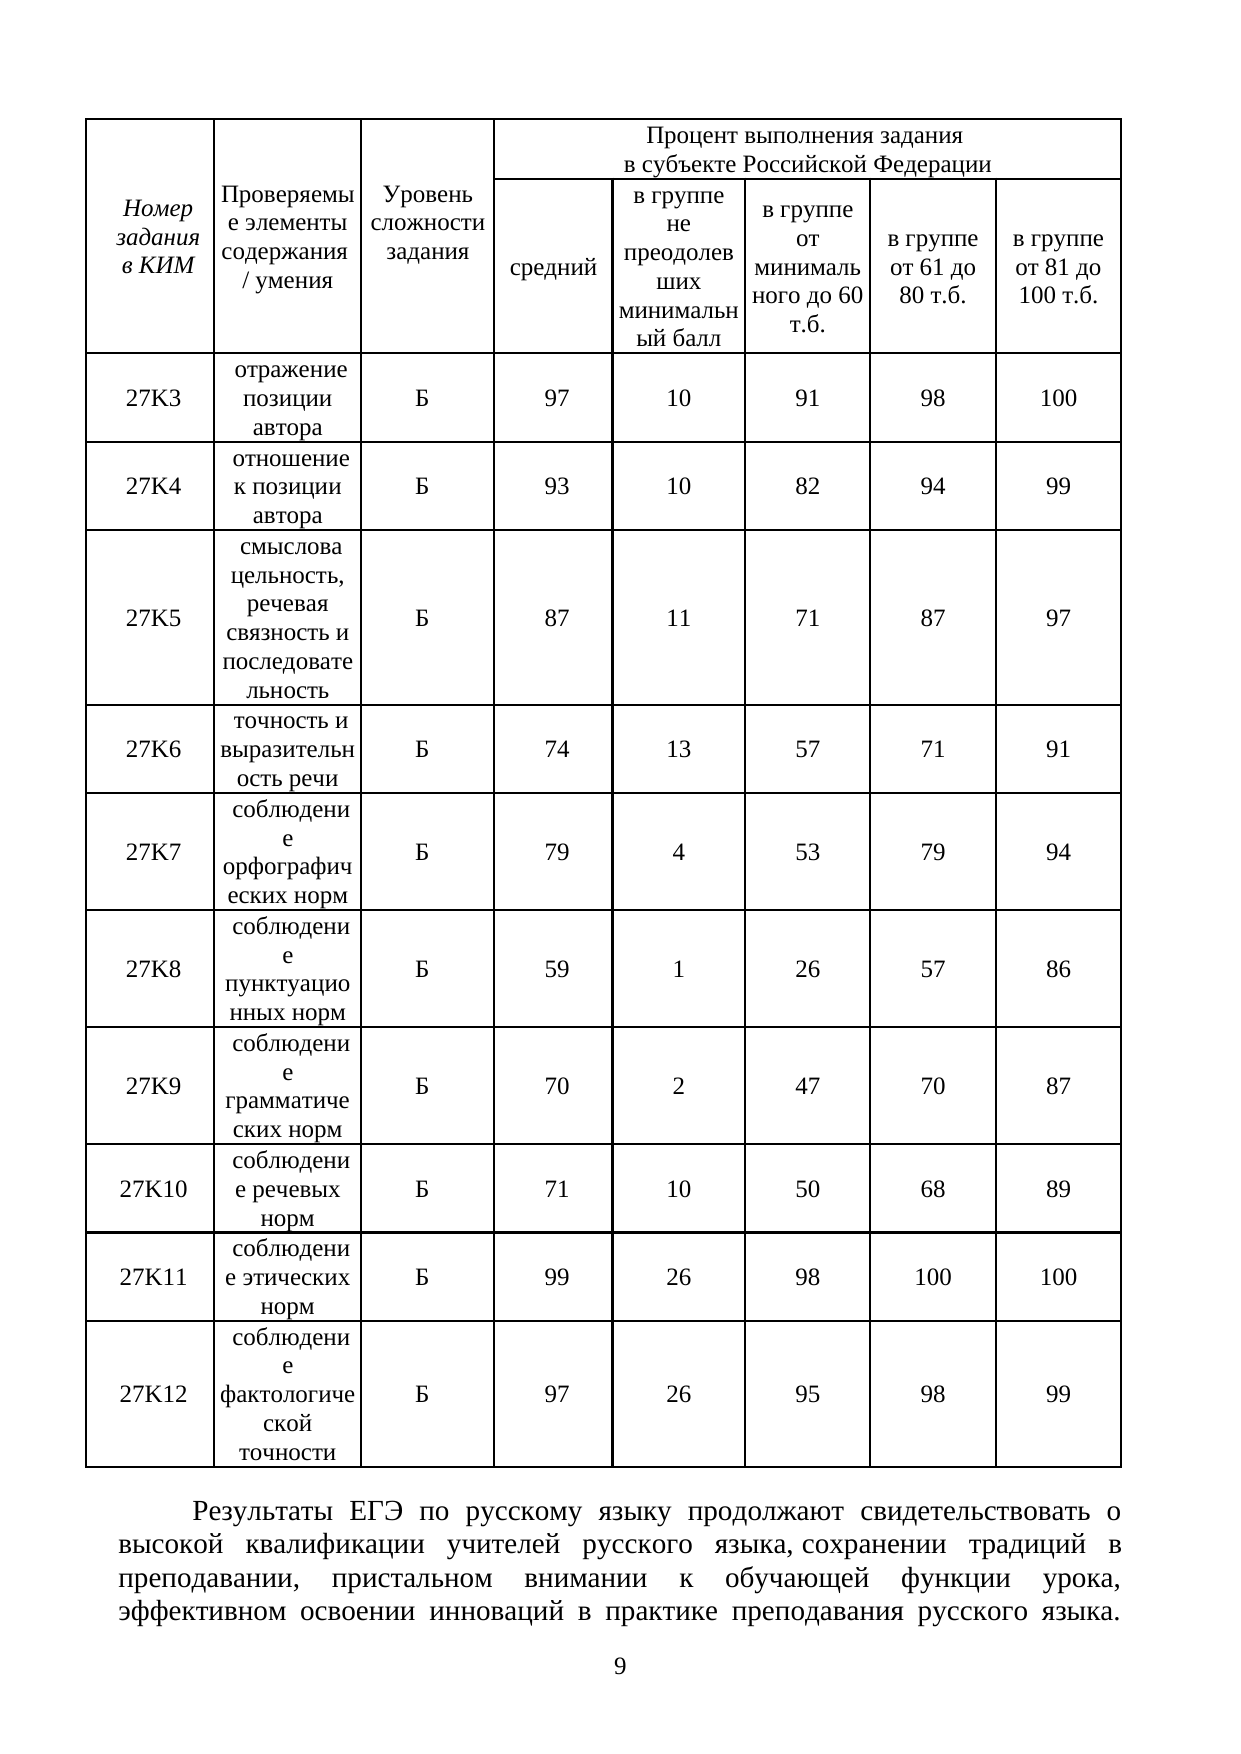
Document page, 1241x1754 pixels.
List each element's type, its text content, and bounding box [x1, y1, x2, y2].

table_cell 47 [746, 1028, 869, 1143]
table_cell смыслова цельность, речевая связность и последовательность [215, 531, 360, 703]
table_header Уровень сложности задания [362, 120, 493, 352]
table_cell 95 [746, 1322, 869, 1466]
table_cell 2 [614, 1028, 744, 1143]
table_cell Б [362, 911, 493, 1026]
table_cell 26 [746, 911, 869, 1026]
table_cell 98 [746, 1234, 869, 1320]
table_cell Б [362, 794, 493, 909]
table_cell 71 [495, 1145, 611, 1231]
table_cell 27K7 [87, 794, 213, 909]
table_header Процент выполнения задания в субъекте Российской Федерации [495, 120, 1120, 178]
table_cell 27K12 [87, 1322, 213, 1466]
table_cell в группе не преодолевших минимальный балл [614, 180, 744, 352]
table_cell 100 [871, 1234, 995, 1320]
table_cell 99 [997, 1322, 1120, 1466]
table_cell 97 [495, 1322, 611, 1466]
table_cell 97 [997, 531, 1120, 703]
table_cell 99 [495, 1234, 611, 1320]
table_cell 93 [495, 443, 611, 529]
table_cell Б [362, 531, 493, 703]
table_cell 97 [495, 354, 611, 441]
table_cell соблюдение пунктуационных норм [215, 911, 360, 1026]
table_cell 27K4 [87, 443, 213, 529]
table_cell 50 [746, 1145, 869, 1231]
table_cell 89 [997, 1145, 1120, 1231]
table_cell 27K8 [87, 911, 213, 1026]
table_cell Б [362, 1028, 493, 1143]
table_cell отношение к позиции автора [215, 443, 360, 529]
table_cell 57 [746, 706, 869, 792]
table_cell 79 [871, 794, 995, 909]
table_cell соблюдение орфографических норм [215, 794, 360, 909]
table_cell 70 [871, 1028, 995, 1143]
table_cell соблюдение этических норм [215, 1234, 360, 1320]
table_cell 98 [871, 1322, 995, 1466]
table_cell Б [362, 354, 493, 441]
table_cell 100 [997, 354, 1120, 441]
table_cell 10 [614, 354, 744, 441]
table_cell 91 [746, 354, 869, 441]
table_cell 1 [614, 911, 744, 1026]
table_cell 74 [495, 706, 611, 792]
table_cell 4 [614, 794, 744, 909]
table_cell 59 [495, 911, 611, 1026]
table_cell 27K10 [87, 1145, 213, 1231]
table_cell 94 [871, 443, 995, 529]
table_cell точность и выразительность речи [215, 706, 360, 792]
table_cell соблюдение грамматических норм [215, 1028, 360, 1143]
table_cell 57 [871, 911, 995, 1026]
table_cell отражение позиции автора [215, 354, 360, 441]
table_cell 94 [997, 794, 1120, 909]
table_cell 91 [997, 706, 1120, 792]
table_cell 13 [614, 706, 744, 792]
table_cell 71 [871, 706, 995, 792]
table_cell 26 [614, 1234, 744, 1320]
table_cell Б [362, 1322, 493, 1466]
table_cell средний [495, 180, 611, 352]
table_cell 87 [871, 531, 995, 703]
table_cell в группе от 81 до 100 т.б. [997, 180, 1120, 352]
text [118, 1493, 1122, 1627]
table_cell в группе от 61 до 80 т.б. [871, 180, 995, 352]
table_cell 87 [997, 1028, 1120, 1143]
table_cell 86 [997, 911, 1120, 1026]
table_cell 27K9 [87, 1028, 213, 1143]
table_cell 10 [614, 443, 744, 529]
table_cell 79 [495, 794, 611, 909]
table_cell Б [362, 1145, 493, 1231]
table_cell 27K6 [87, 706, 213, 792]
table_cell 27K3 [87, 354, 213, 441]
table_cell 82 [746, 443, 869, 529]
table_cell 70 [495, 1028, 611, 1143]
table_cell 53 [746, 794, 869, 909]
table_header Номер задания в КИМ [87, 120, 213, 352]
table_cell Б [362, 443, 493, 529]
table_cell Б [362, 706, 493, 792]
table_cell в группе от минимального до 60 т.б. [746, 180, 869, 352]
table_header Проверяемые элементы содержания / умения [215, 120, 360, 352]
table_cell 11 [614, 531, 744, 703]
table_cell 27K11 [87, 1234, 213, 1320]
table_cell соблюдение речевых норм [215, 1145, 360, 1231]
table_cell 98 [871, 354, 995, 441]
table_cell 71 [746, 531, 869, 703]
table_cell 99 [997, 443, 1120, 529]
table_cell соблюдение фактологической точности [215, 1322, 360, 1466]
table_cell 27K5 [87, 531, 213, 703]
table_cell 68 [871, 1145, 995, 1231]
table_cell 26 [614, 1322, 744, 1466]
table_cell 100 [997, 1234, 1120, 1320]
table_cell Б [362, 1234, 493, 1320]
table_cell 87 [495, 531, 611, 703]
table_cell 10 [614, 1145, 744, 1231]
